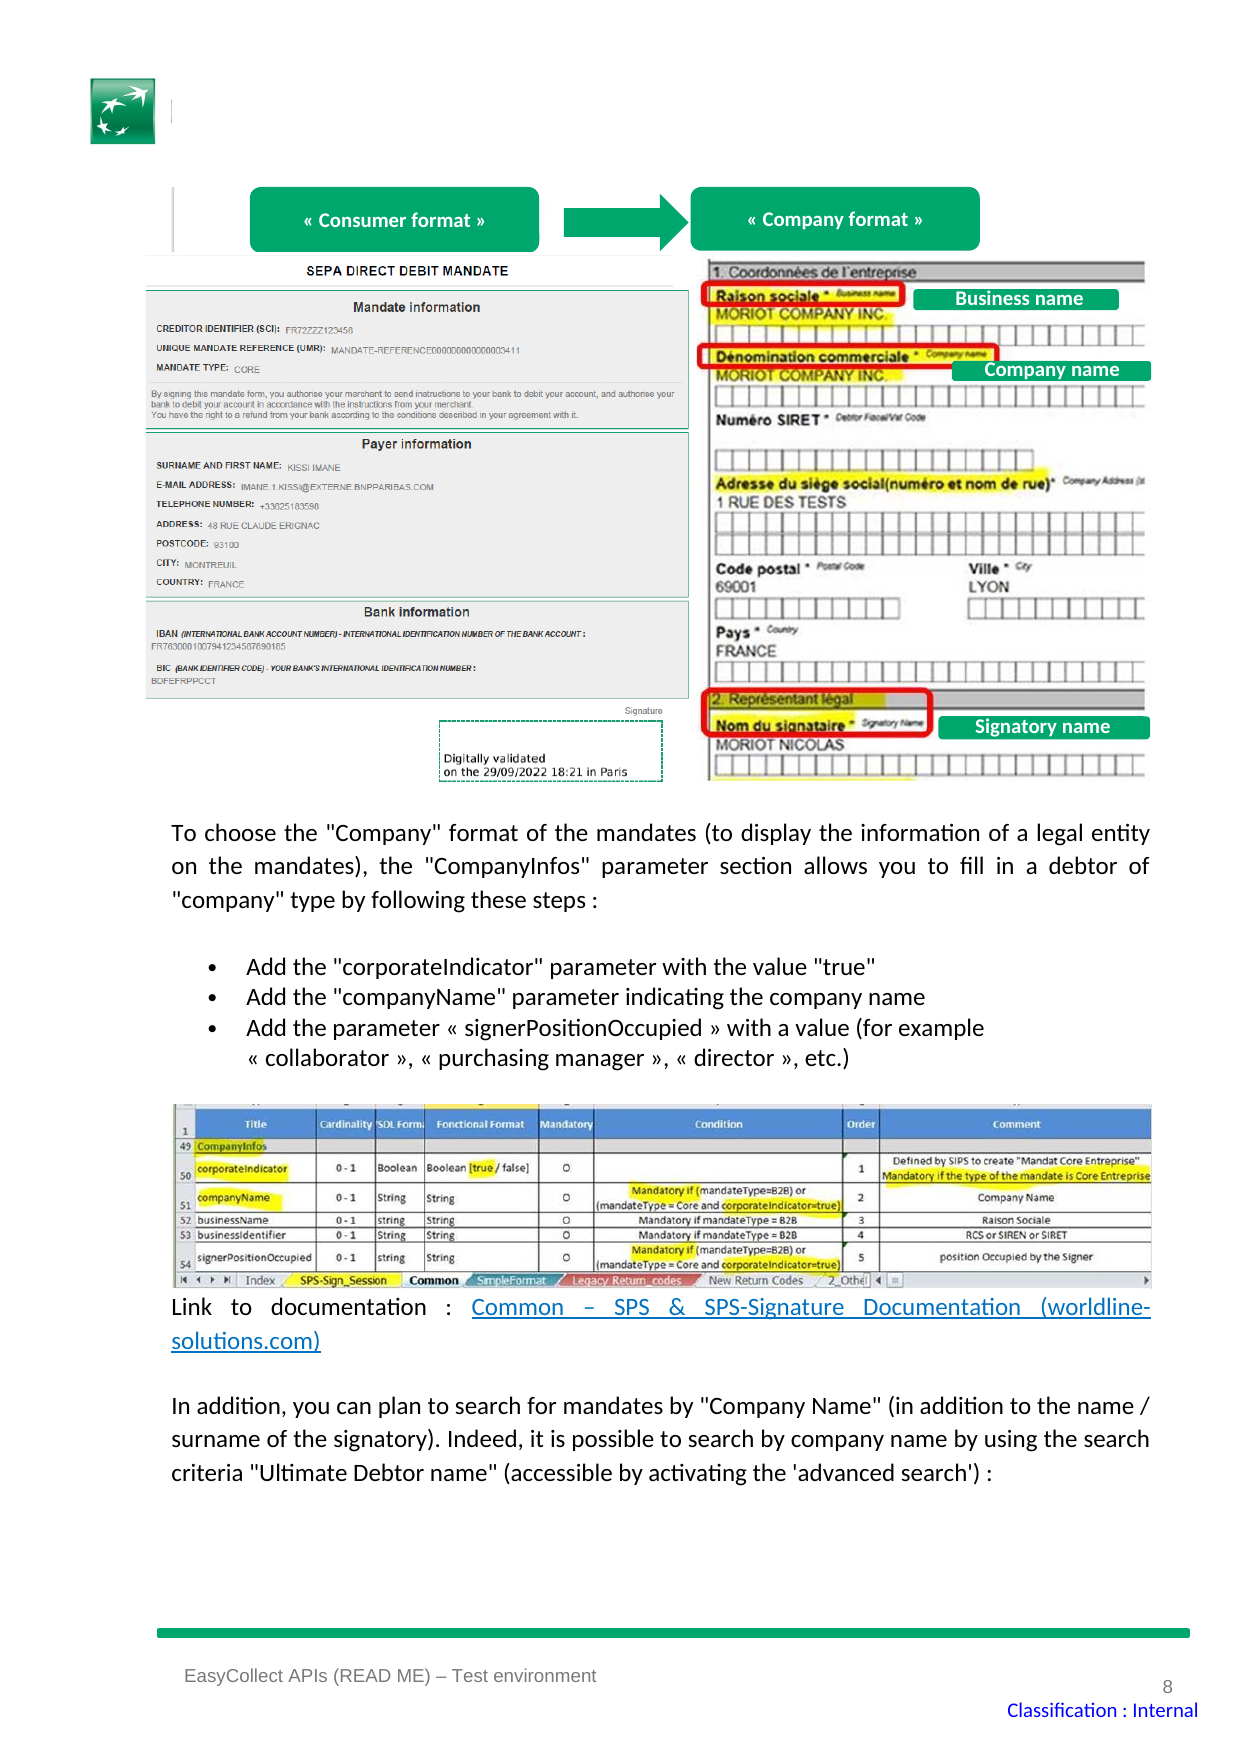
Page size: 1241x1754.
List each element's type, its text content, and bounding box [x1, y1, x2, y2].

text To choose the "Company" format of the mandates (to display the information of a legal entity on the mandates), the "CompanyInfos" parameter section allows you to fill in a debtor of "company" type by following these steps : [171, 817, 1152, 914]
list Add the parameter « signerPositionOccupied » with a value (for example « collaborator », « purchasing manager », « director », etc.) [209, 1012, 1152, 1073]
list Add the "companyName" parameter indicating the company name [209, 981, 1152, 1012]
list Add the "corporateIndicator" parameter with the value "true" [209, 951, 1152, 981]
picture [171, 1104, 1152, 1289]
picture [88, 76, 172, 146]
text In addition, you can plan to search for mandates by "Company Name" (in addition to the name / surname of the signatory). Indeed, it is possible to search by company name by using the search criteria "Ultimate Debtor name" (accessible by activating the 'advanced search') : [171, 1390, 1152, 1487]
text Link to documentation : Common – SPS & SPS-Signature Documentation (worldline-solutions.com) [171, 1291, 1152, 1355]
picture [145, 187, 1152, 785]
